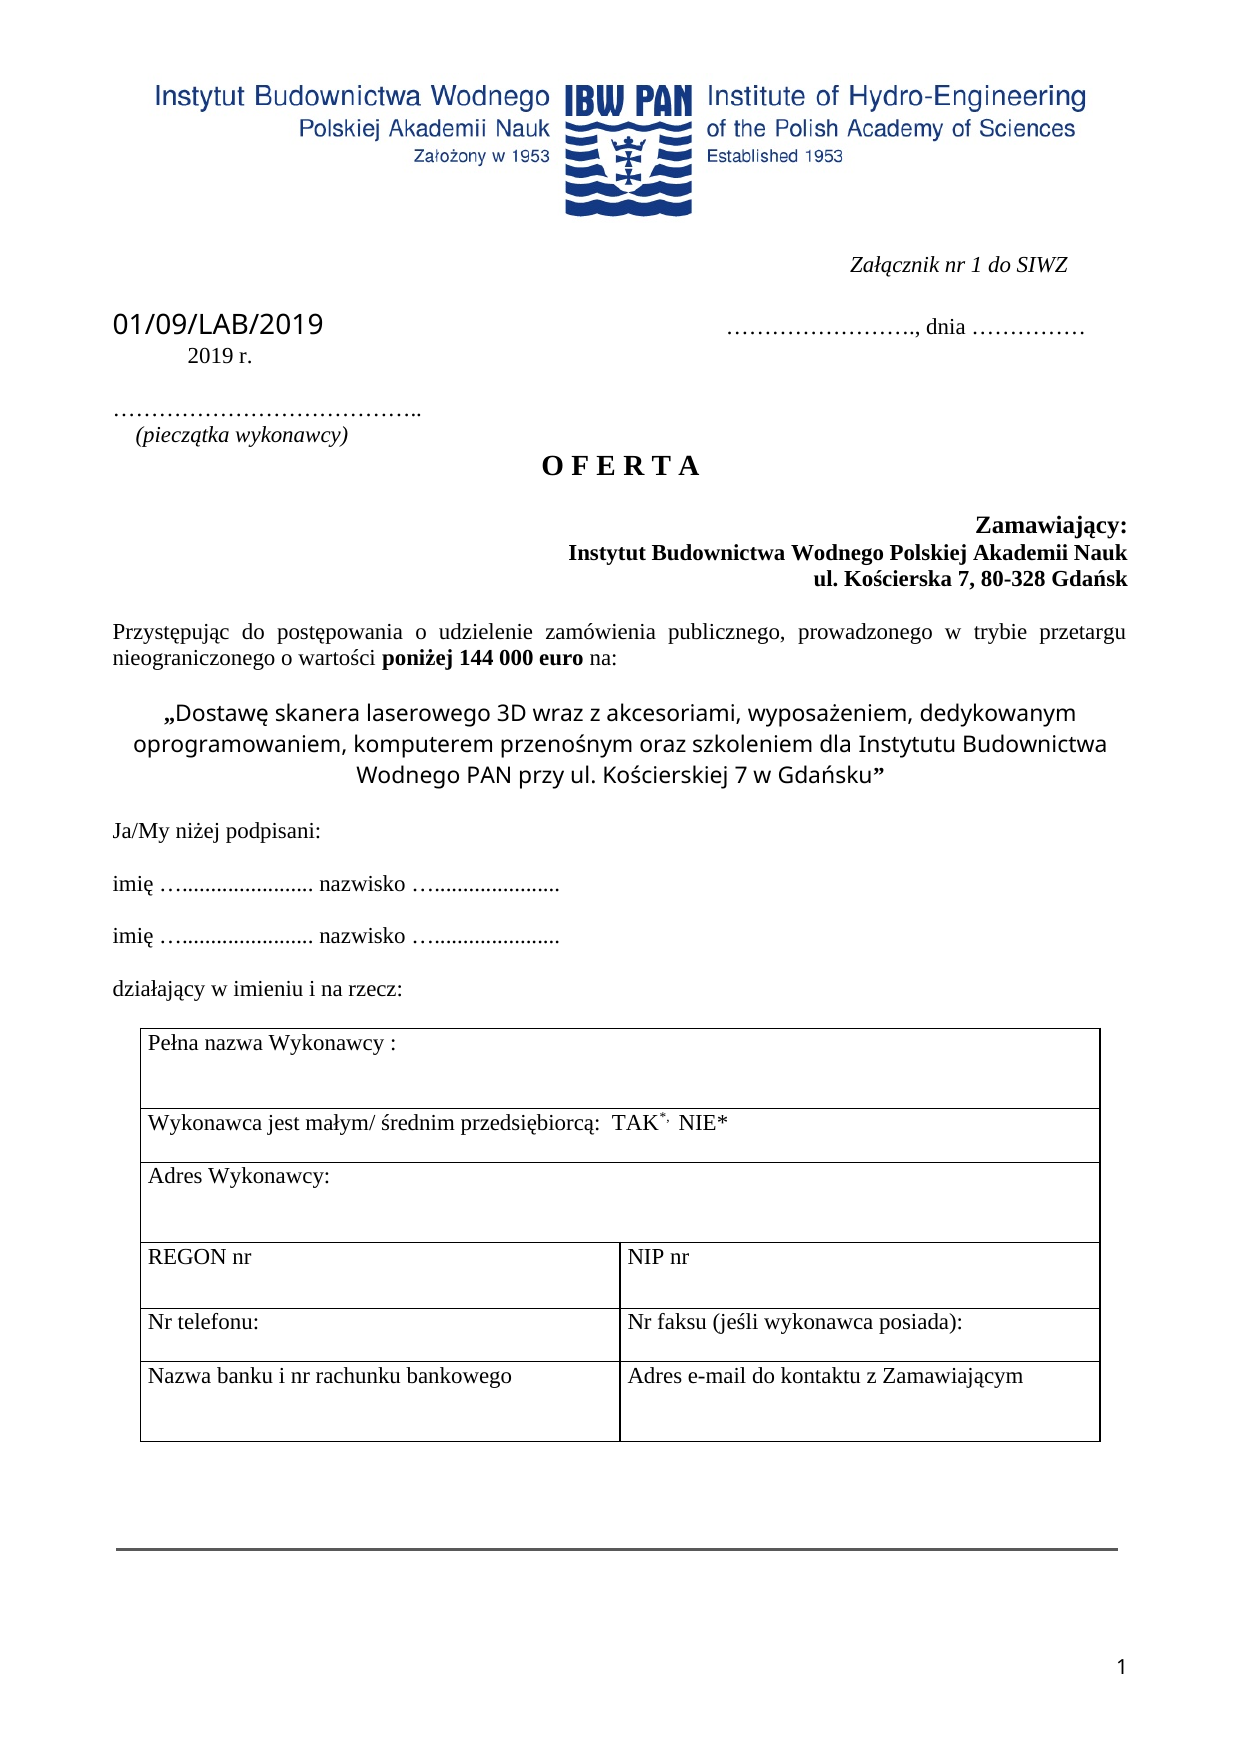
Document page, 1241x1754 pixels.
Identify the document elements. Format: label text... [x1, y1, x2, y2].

text imię …....................... nazwisko …...................... [112, 869, 1128, 896]
text Przystępując do postępowania o udzielenie zamówienia publicznego, prowadzonego w trybie przetargu nieograniczonego o wartości poniżej 144 000 euro na: [112, 618, 1128, 670]
text działający w imieniu i na rzecz: [112, 975, 1128, 1001]
table_cell Nr faksu (jeśli wykonawca posiada): [621, 1309, 1099, 1361]
table_cell Nazwa banku i nr rachunku bankowego [141, 1362, 619, 1441]
table_cell Adres Wykonawcy: [141, 1163, 1099, 1242]
text Zamawiający: [37, 510, 1128, 539]
text Ja/My niżej podpisani: [112, 817, 1128, 843]
text 01/09/LAB/2019 ……………………., dnia …………… 2019 r. [112, 304, 1128, 369]
text imię …....................... nazwisko …...................... [112, 922, 1128, 949]
text ………………………………….. [112, 395, 1128, 422]
table_header Pełna nazwa Wykonawcy : [141, 1029, 1099, 1108]
picture [147, 73, 1093, 223]
table_cell Wykonawca jest małym/ średnim przedsiębiorcą: TAK*, NIE* [141, 1109, 1099, 1162]
text „Dostawę skanera laserowego 3D wraz z akcesoriami, wyposażeniem, dedykowanym oprogramowaniem, komputerem przenośnym oraz szkoleniem dla Instytutu Budownictwa Wodnego PAN przy ul. Kościerskiej 7 w Gdańsku” [112, 697, 1128, 791]
table_cell Adres e-mail do kontaktu z Zamawiającym [621, 1362, 1099, 1441]
text O F E R T A [112, 448, 1128, 481]
text ul. Kościerska 7, 80-328 Gdańsk [37, 565, 1128, 591]
text Instytut Budownictwa Wodnego Polskiej Akademii Nauk [37, 539, 1128, 565]
table_cell Nr telefonu: [141, 1309, 619, 1361]
table_cell NIP nr [621, 1243, 1099, 1307]
text Załącznik nr 1 do SIWZ [776, 251, 1128, 278]
text (pieczątka wykonawcy) [112, 422, 1128, 448]
table_cell REGON nr [141, 1243, 619, 1307]
